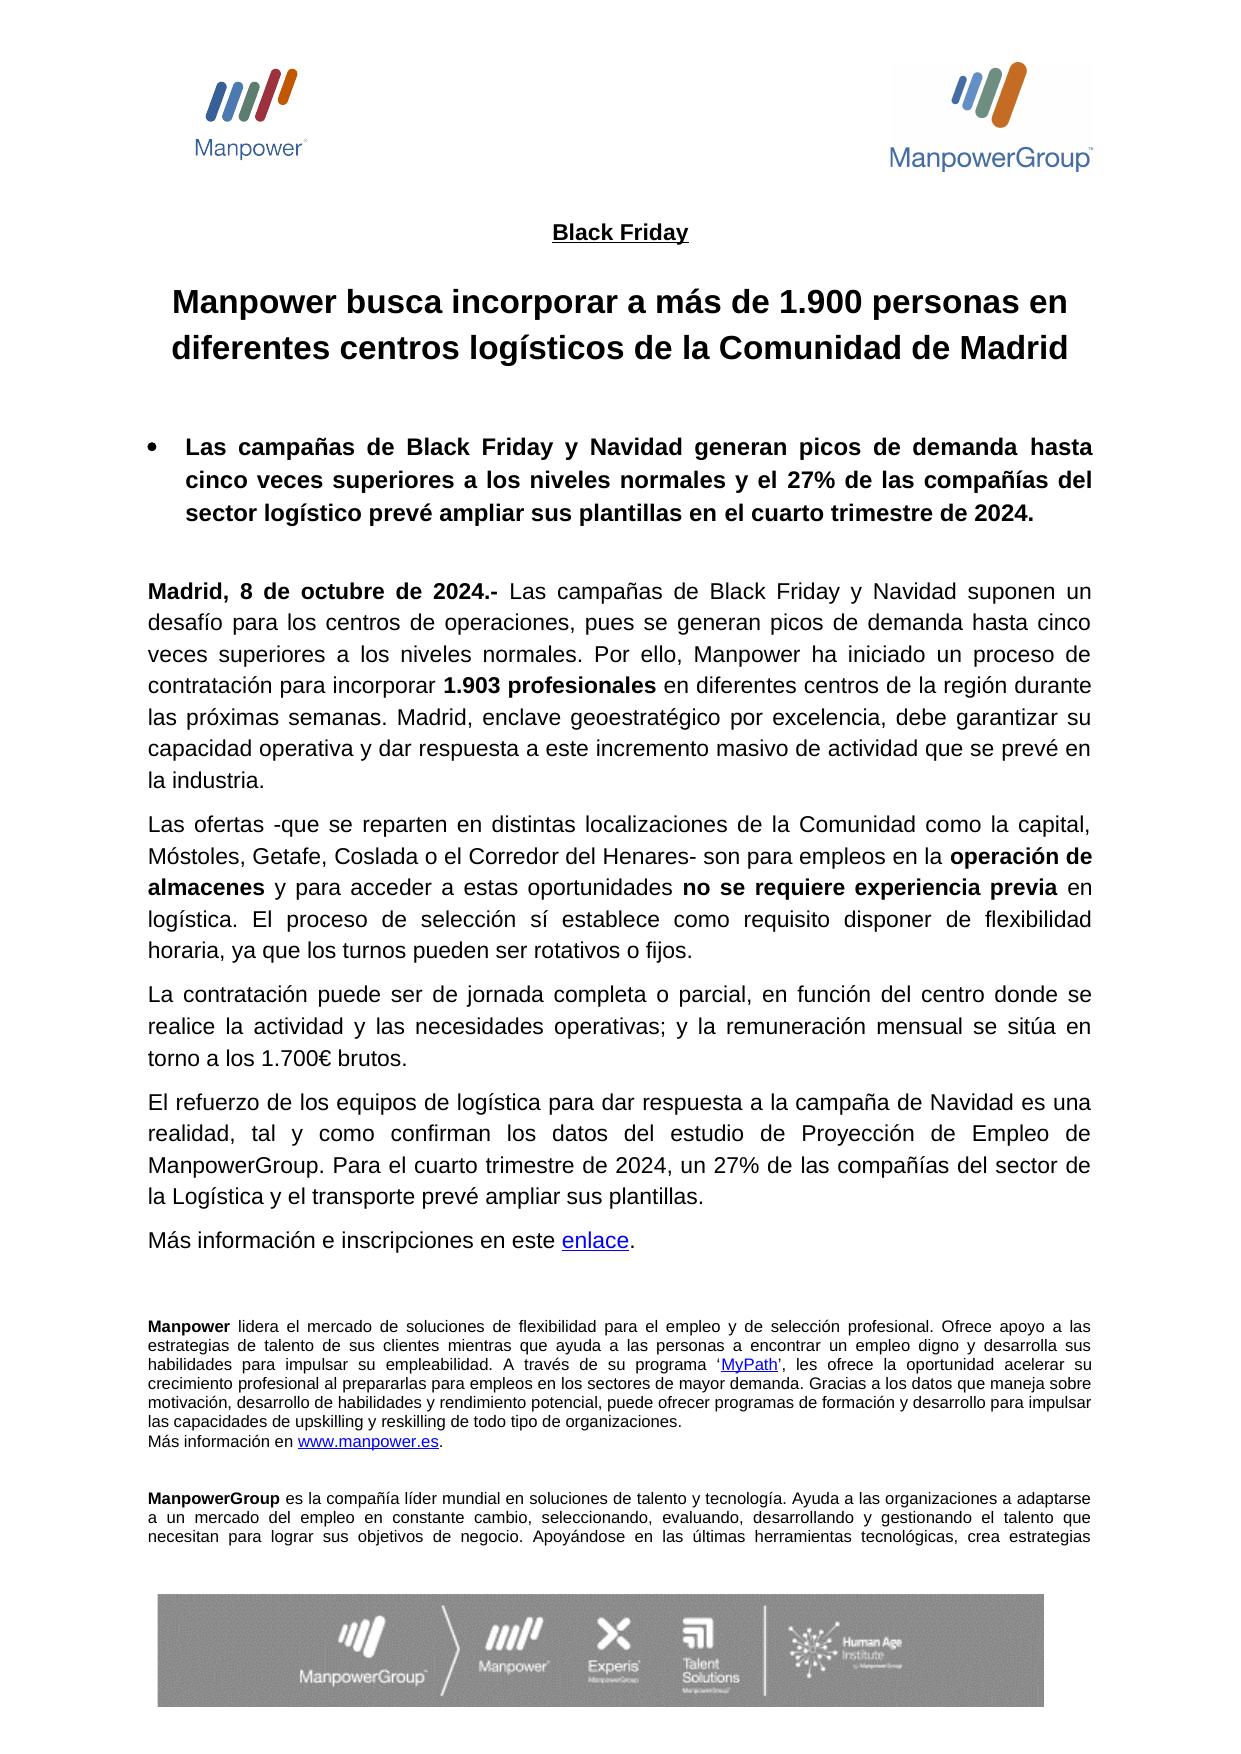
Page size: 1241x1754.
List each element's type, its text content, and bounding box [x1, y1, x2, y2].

text Las ofertas -que se reparten en distintas localizaciones de la Comunidad como la capital, Móstoles, Getafe, Coslada o el Corredor del Henares- son para empleos en la operación de almacenes y para acceder a estas oportunidades no se requiere experiencia previa en logística. El proceso de selección sí establece como requisito disponer de flexibilidad horaria, ya que los turnos pueden ser rotativos o fijos. [148, 811, 1092, 964]
list Black Friday [148, 219, 1092, 246]
text Madrid, 8 de octubre de 2024.- Las campañas de Black Friday y Navidad suponen un desafío para los centros de operaciones, pues se generan picos de demanda hasta cinco veces superiores a los niveles normales. Por ello, Manpower ha iniciado un proceso de contratación para incorporar 1.903 profesionales en diferentes centros de la región durante las próximas semanas. Madrid, enclave geoestratégico por excelencia, debe garantizar su capacidad operativa y dar respuesta a este incremento masivo de actividad que se prevé en la industria. [148, 578, 1092, 793]
picture [147, 12, 353, 219]
picture [890, 62, 1094, 172]
text Más información en www.manpower.es. [148, 1431, 1092, 1451]
text La contratación puede ser de jornada completa o parcial, en función del centro donde se realice la actividad y las necesidades operativas; y la remuneración mensual se sitúa en torno a los 1.700€ brutos. [148, 981, 1092, 1071]
list Manpower busca incorporar a más de 1.900 personas en diferentes centros logísticos de la Comunidad de Madrid [148, 282, 1092, 367]
picture [157, 1594, 1044, 1707]
text Manpower lidera el mercado de soluciones de flexibilidad para el empleo y de selección profesional. Ofrece apoyo a las estrategias de talento de sus clientes mientras que ayuda a las personas a encontrar un empleo digno y desarrolla sus habilidades para impulsar su empleabilidad. A través de su programa ‘MyPath’, les ofrece la oportunidad acelerar su crecimiento profesional al prepararlas para empleos en los sectores de mayor demanda. Gracias a los datos que maneja sobre motivación, desarrollo de habilidades y rendimiento potencial, puede ofrecer programas de formación y desarrollo para impulsar las capacidades de upskilling y reskilling de todo tipo de organizaciones. [148, 1316, 1092, 1431]
text Más información e inscripciones en este enlace. [148, 1227, 1092, 1254]
list Las campañas de Black Friday y Navidad generan picos de demanda hasta cinco veces superiores a los niveles normales y el 27% de las compañías del sector logístico prevé ampliar sus plantillas en el cuarto trimestre de 2024. [148, 433, 1092, 526]
text El refuerzo de los equipos de logística para dar respuesta a la campaña de Navidad es una realidad, tal y como confirman los datos del estudio de Proyección de Empleo de ManpowerGroup. Para el cuarto trimestre de 2024, un 27% de las compañías del sector de la Logística y el transporte prevé ampliar sus plantillas. [148, 1088, 1092, 1209]
